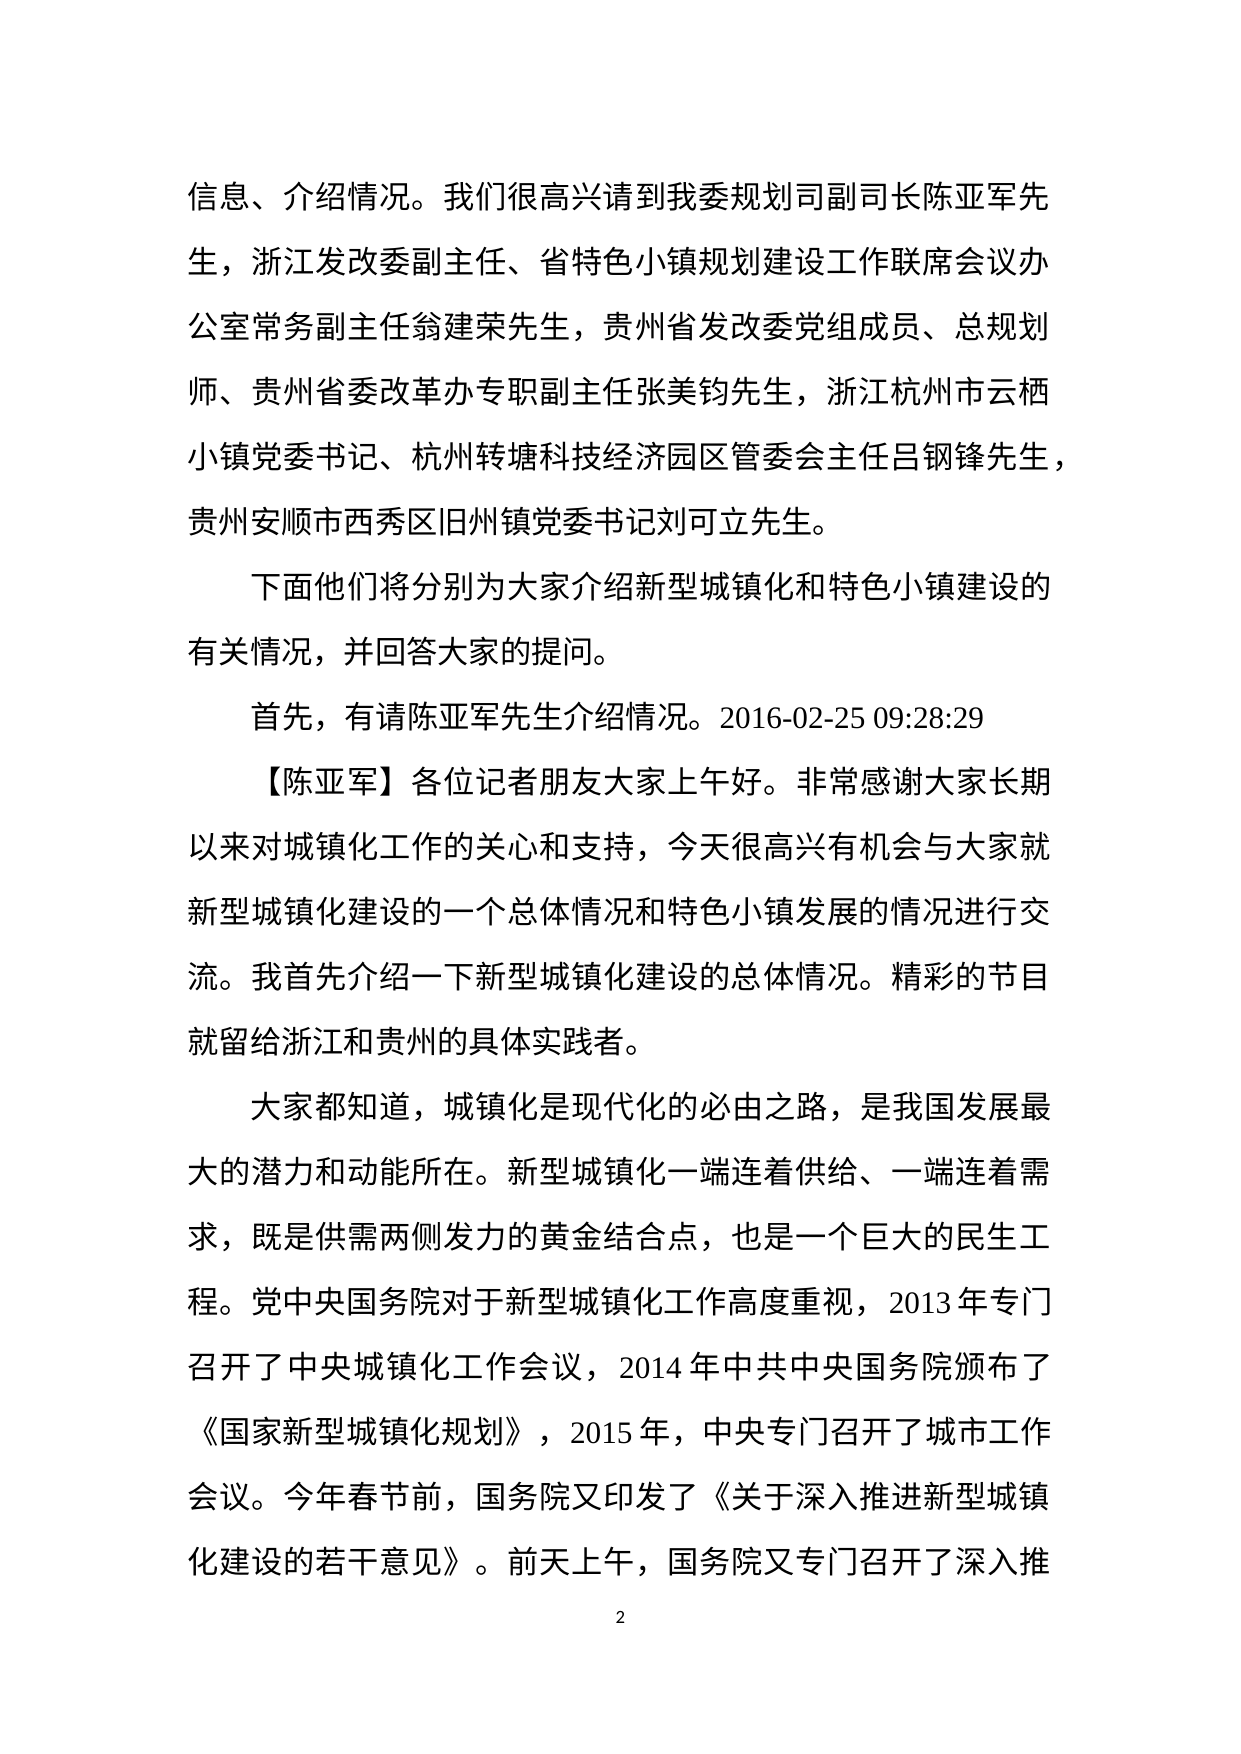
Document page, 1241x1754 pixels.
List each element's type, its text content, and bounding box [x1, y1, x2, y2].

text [187, 1072, 1053, 1592]
text 首先，有请陈亚军先生介绍情况。2016-02-25 09:28:29 [187, 682, 1053, 747]
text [187, 162, 1053, 552]
text 【陈亚军】各位记者朋友大家上午好。非常感谢大家长期以来对城镇化工作的关心和支持，今天很高兴有机会与大家就新型城镇化建设的一个总体情况和特色小镇发展的情况进行交流。我首先介绍一下新型城镇化建设的总体情况。精彩的节目就留给浙江和贵州的具体实践者。 [187, 747, 1053, 1072]
text 下面他们将分别为大家介绍新型城镇化和特色小镇建设的有关情况，并回答大家的提问。 [187, 552, 1053, 682]
